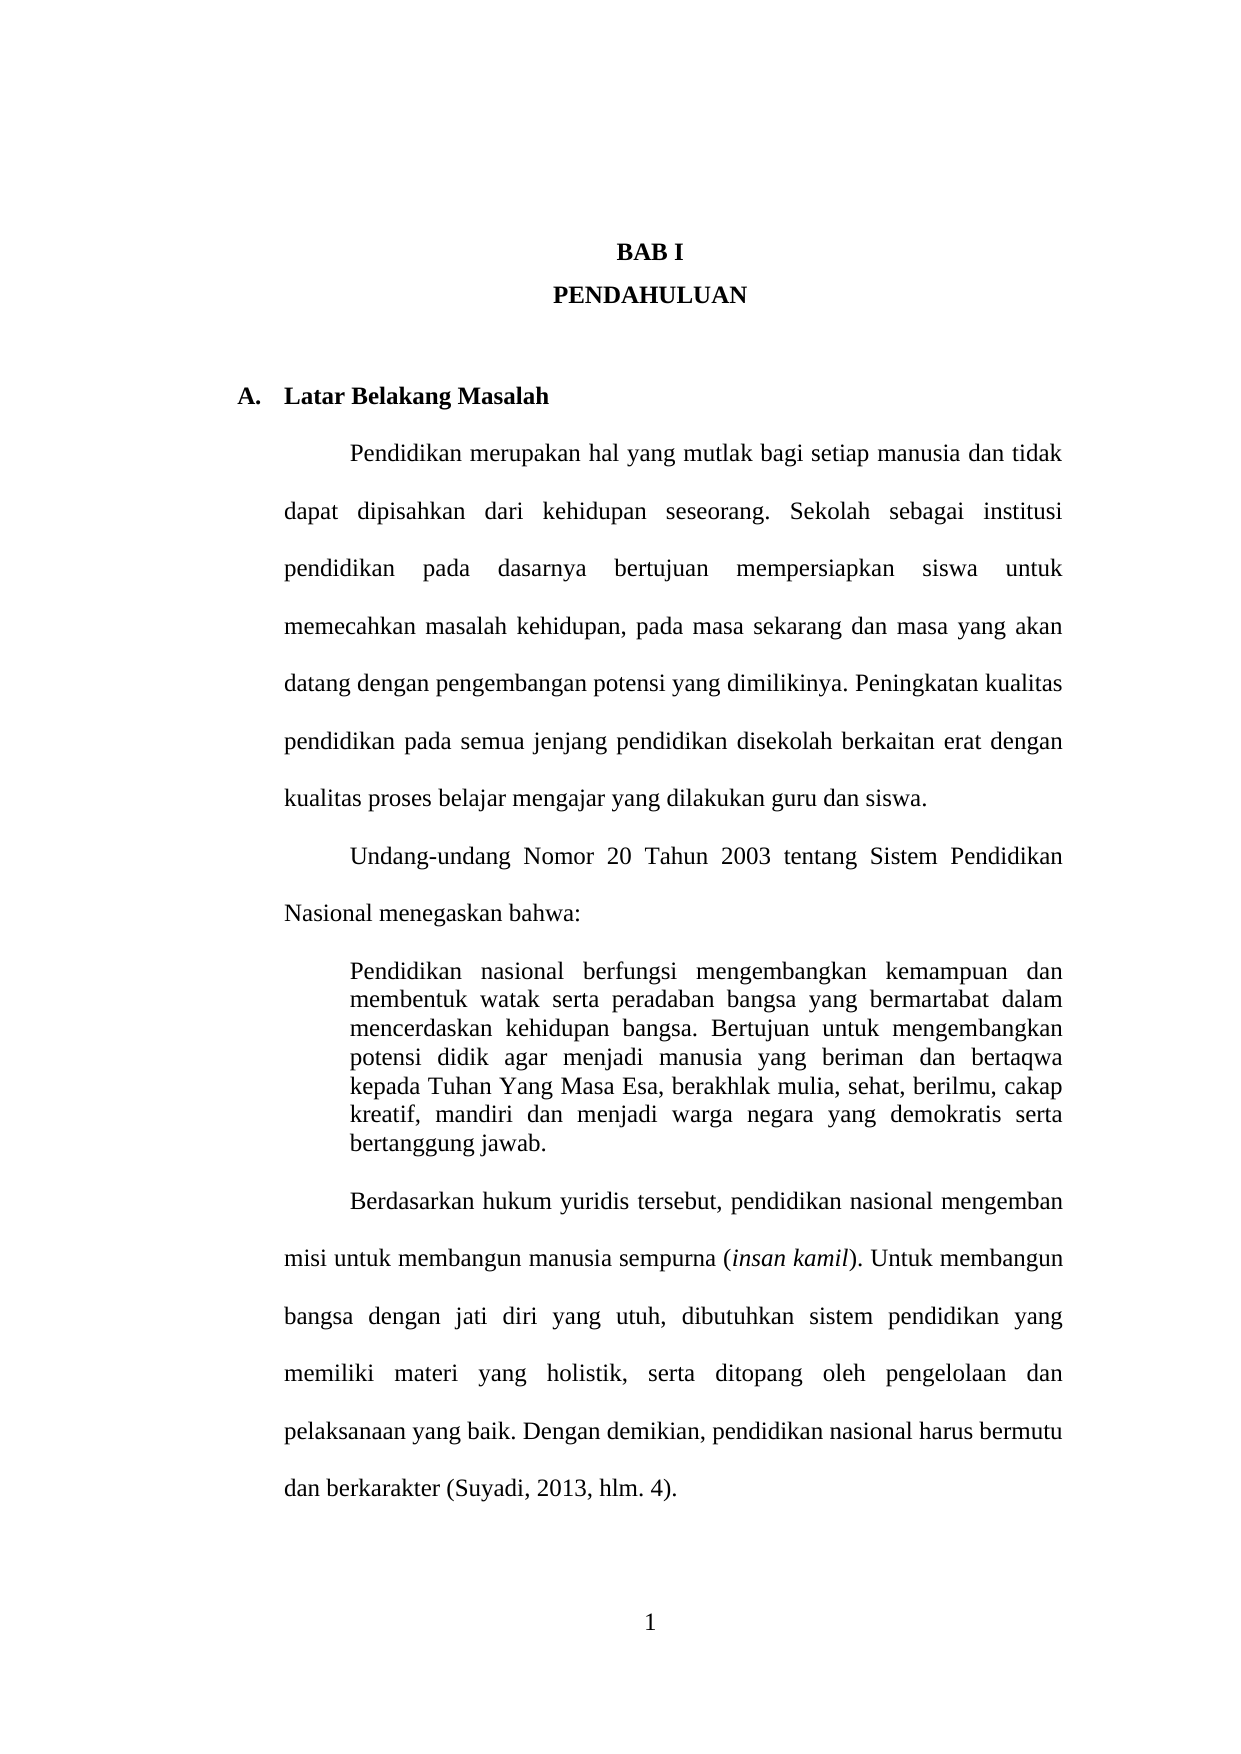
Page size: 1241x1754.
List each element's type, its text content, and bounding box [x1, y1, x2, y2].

list Pendidikan nasional berfungsi mengembangkan kemampuan dan membentuk watak serta peradaban bangsa yang bermartabat dalam mencerdaskan kehidupan bangsa. Bertujuan untuk mengembangkan potensi didik agar menjadi manusia yang beriman dan bertaqwa kepada Tuhan Yang Masa Esa, berakhlak mulia, sehat, berilmu, cakap kreatif, mandiri dan menjadi warga negara yang demokratis serta bertanggung jawab. [349, 956, 1063, 1157]
text BAB I [237, 237, 1063, 266]
list Undang-undang Nomor 20 Tahun 2003 tentang Sistem Pendidikan Nasional menegaskan bahwa: [284, 841, 1063, 927]
list Pendidikan merupakan hal yang mutlak bagi setiap manusia dan tidak dapat dipisahkan dari kehidupan seseorang. Sekolah sebagai institusi pendidikan pada dasarnya bertujuan mempersiapkan siswa untuk memecahkan masalah kehidupan, pada masa sekarang dan masa yang akan datang dengan pengembangan potensi yang dimilikinya. Peningkatan kualitas pendidikan pada semua jenjang pendidikan disekolah berkaitan erat dengan kualitas proses belajar mengajar yang dilakukan guru dan siswa. [284, 438, 1063, 812]
list Latar Belakang Masalah [237, 381, 1063, 409]
text Berdasarkan hukum yuridis tersebut, pendidikan nasional mengemban misi untuk membangun manusia sempurna (insan kamil). Untuk membangun bangsa dengan jati diri yang utuh, dibutuhkan sistem pendidikan yang memiliki materi yang holistik, serta ditopang oleh pengelolaan dan pelaksanaan yang baik. Dengan demikian, pendidikan nasional harus bermutu dan berkarakter (Suyadi, 2013, hlm. 4). [284, 1186, 1063, 1502]
text PENDAHULUAN [237, 280, 1063, 309]
